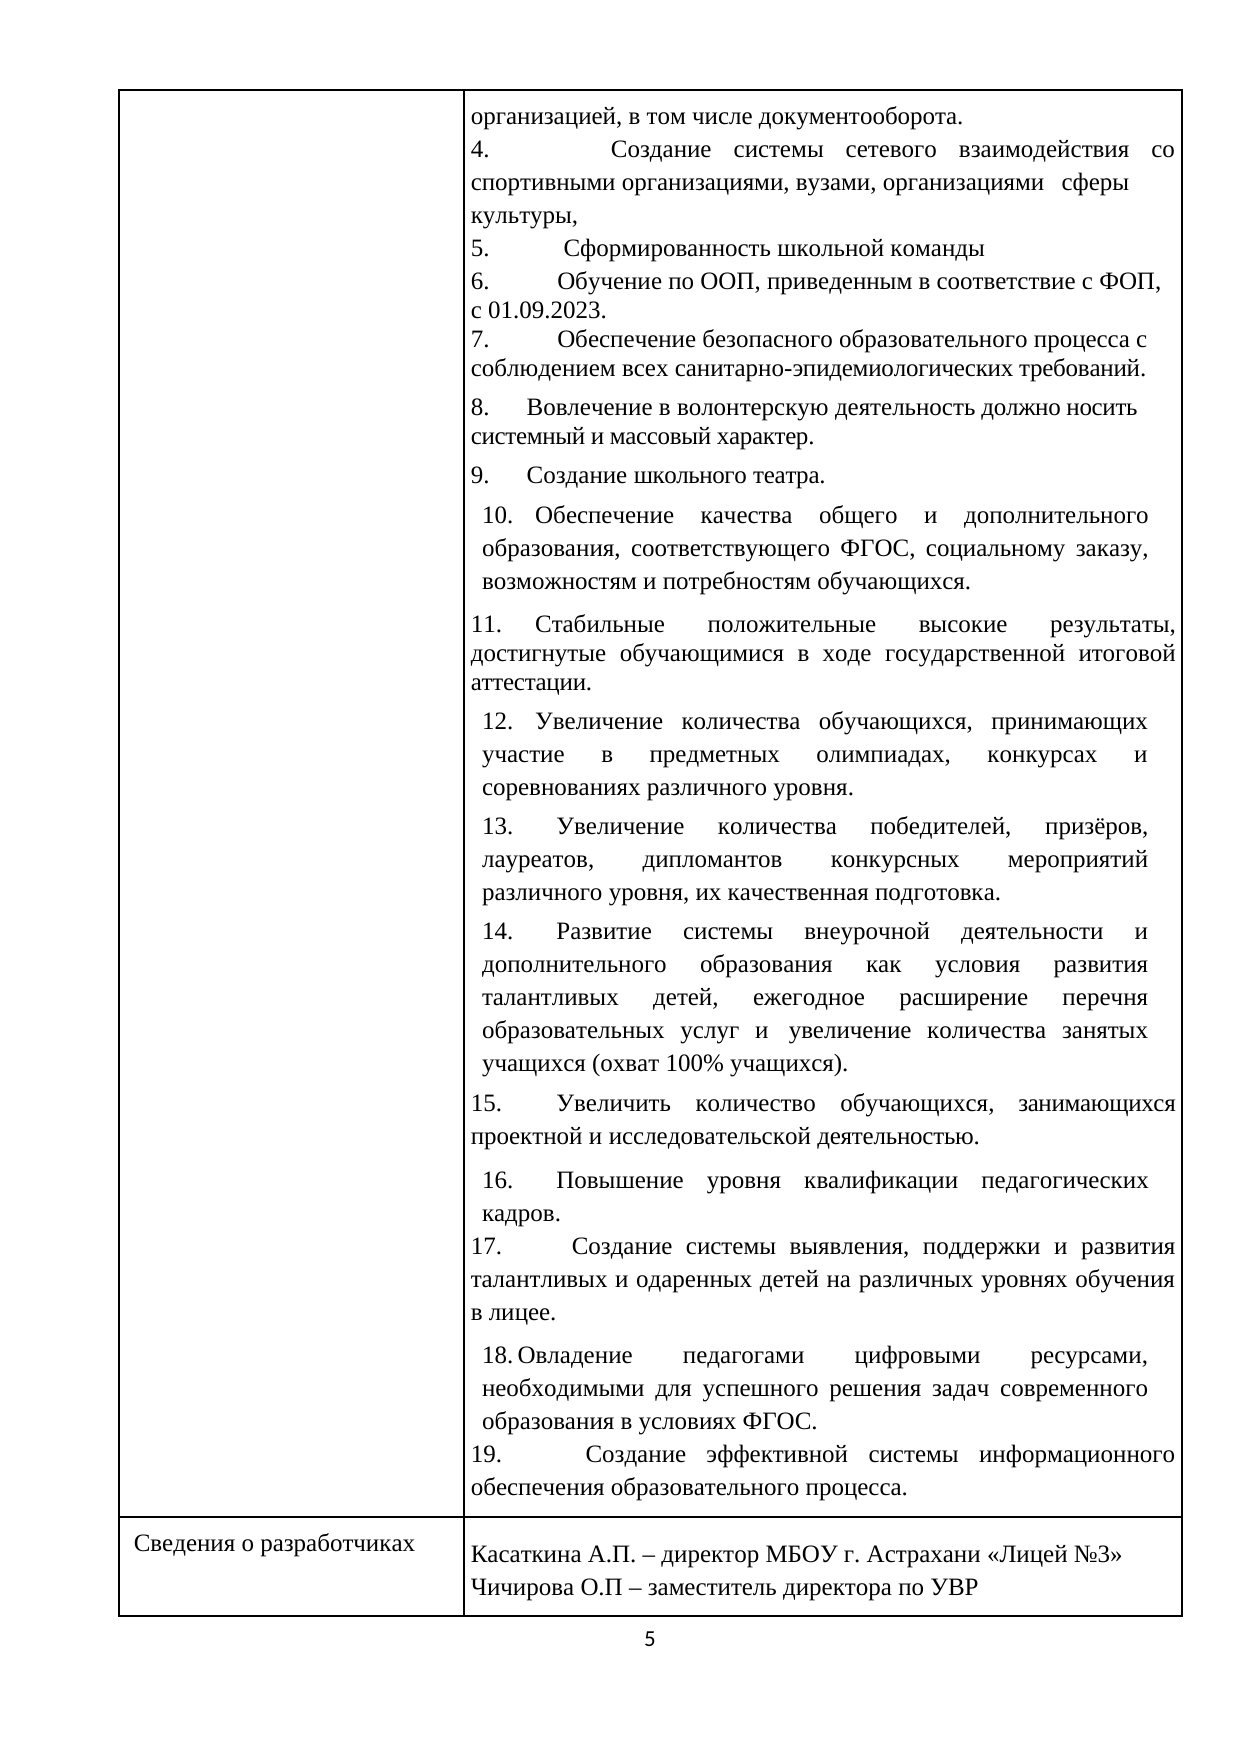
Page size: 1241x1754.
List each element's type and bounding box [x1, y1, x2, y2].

table_cell [120, 1518, 463, 1615]
table_cell [465, 1518, 1181, 1615]
table_cell [120, 91, 463, 1516]
table_cell [465, 91, 1181, 1516]
